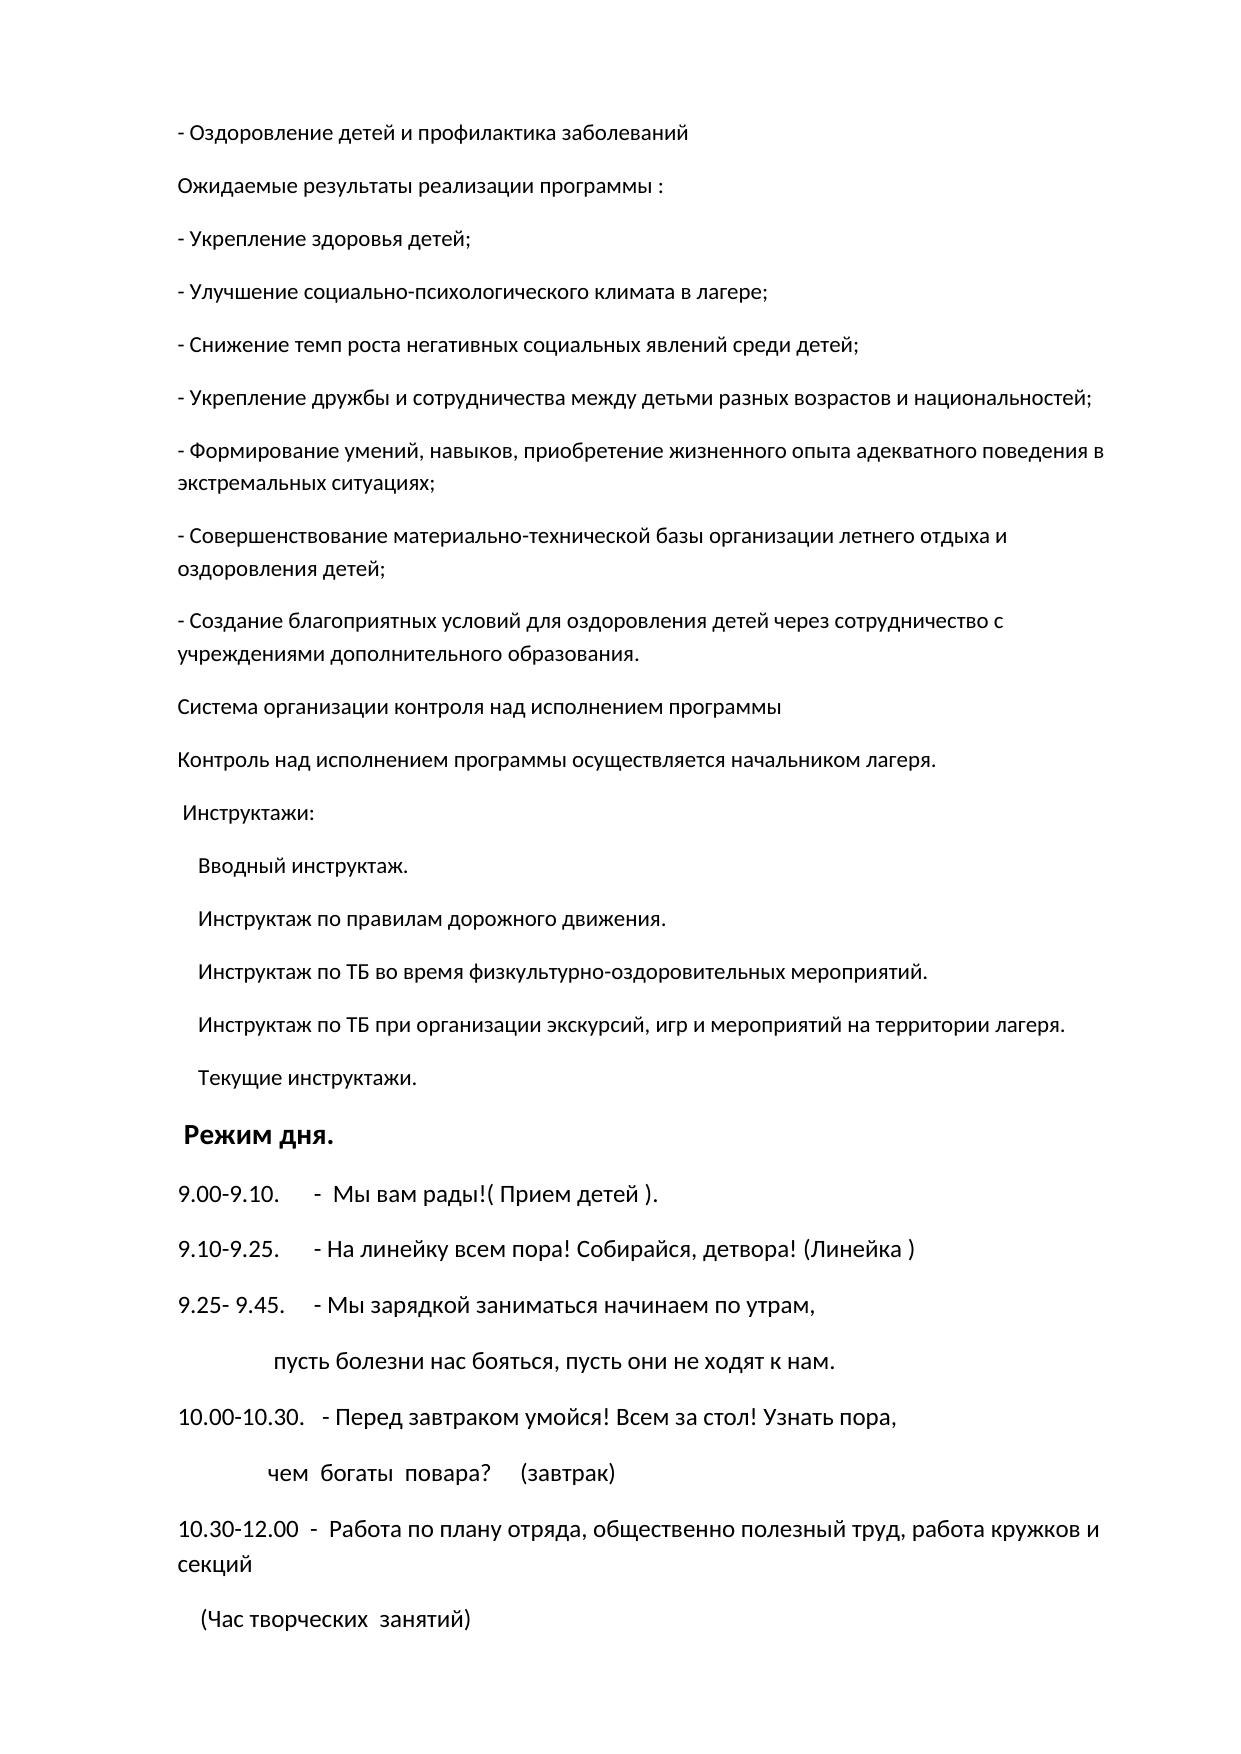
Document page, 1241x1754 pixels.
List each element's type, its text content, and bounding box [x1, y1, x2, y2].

text - Укрепление здоровья детей; [177, 224, 1152, 252]
text - Улучшение социально-психологического климата в лагере; [177, 277, 1152, 305]
text 10.00-10.30. - Перед завтраком умойся! Всем за стол! Узнать пора, [177, 1401, 1152, 1432]
text Ожидаемые результаты реализации программы : [177, 171, 1152, 199]
text Инструктаж по ТБ во время физкультурно-оздоровительных мероприятий. [177, 957, 1152, 985]
text Инструктажи: [177, 798, 1152, 826]
text пусть болезни нас бояться, пусть они не ходят к нам. [177, 1345, 1152, 1376]
text - Снижение темп роста негативных социальных явлений среди детей; [177, 330, 1152, 358]
text Инструктаж по правилам дорожного движения. [177, 904, 1152, 932]
text Режим дня. [177, 1116, 1152, 1152]
text - Совершенствование материально-технической базы организации летнего отдыха и оздоровления детей; [177, 521, 1152, 582]
text - Создание благоприятных условий для оздоровления детей через сотрудничество с учреждениями дополнительного образования. [177, 607, 1152, 667]
text Система организации контроля над исполнением программы [177, 692, 1152, 720]
text - Формирование умений, навыков, приобретение жизненного опыта адекватного поведения в экстремальных ситуациях; [177, 436, 1152, 496]
text Инструктаж по ТБ при организации экскурсий, игр и мероприятий на территории лагеря. [177, 1010, 1152, 1038]
text Контроль над исполнением программы осуществляется начальником лагеря. [177, 745, 1152, 773]
text 10.30-12.00 - Работа по плану отряда, общественно полезный труд, работа кружков и секций [177, 1513, 1152, 1578]
text Текущие инструктажи. [177, 1063, 1152, 1091]
text 9.25- 9.45. - Мы зарядкой заниматься начинаем по утрам, [177, 1289, 1152, 1320]
text - Оздоровление детей и профилактика заболеваний [177, 118, 1152, 146]
text чем богаты повара? (завтрак) [177, 1457, 1152, 1487]
text 9.10-9.25. - На линейку всем пора! Собирайся, детвора! (Линейка ) [177, 1234, 1152, 1264]
text - Укрепление дружбы и сотрудничества между детьми разных возрастов и национальностей; [177, 383, 1152, 411]
text 9.00-9.10. - Мы вам рады!( Прием детей ). [177, 1178, 1152, 1208]
text Вводный инструктаж. [177, 851, 1152, 879]
text (Час творческих занятий) [177, 1604, 1152, 1634]
